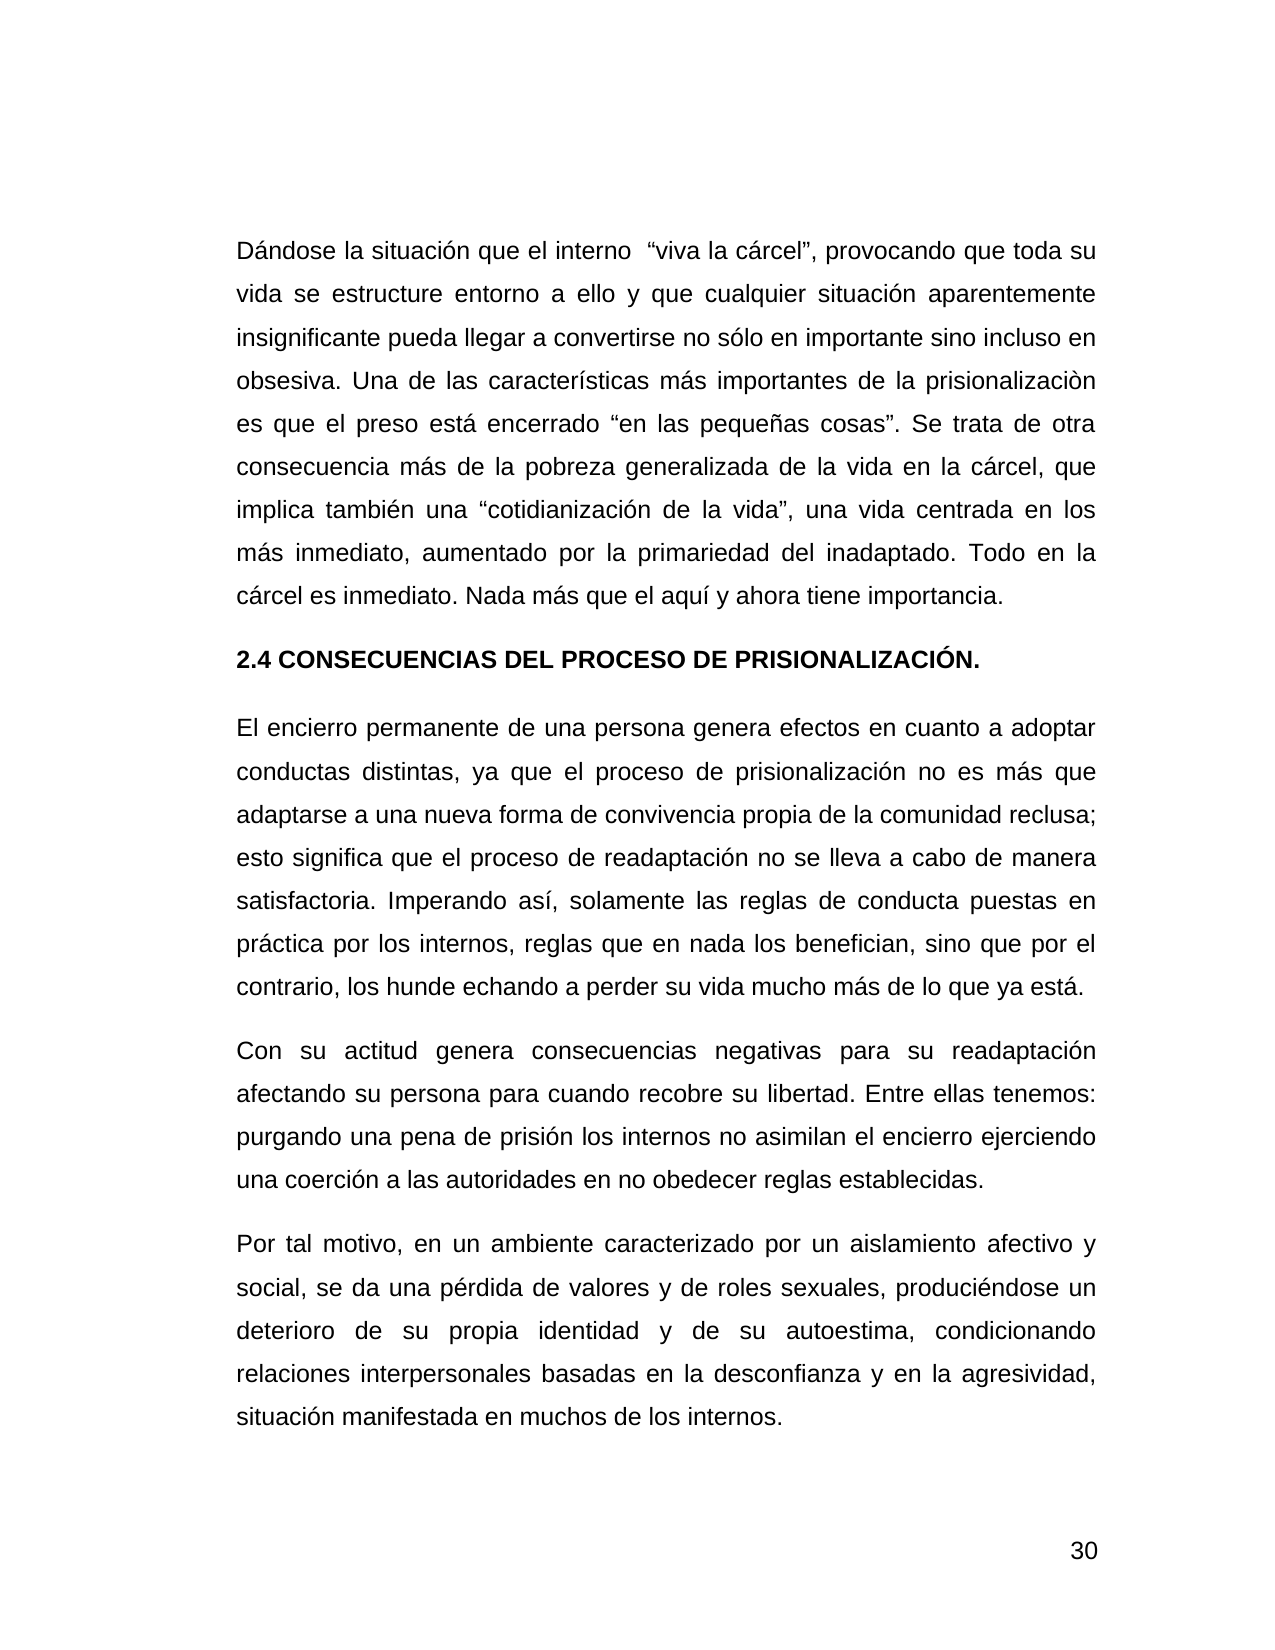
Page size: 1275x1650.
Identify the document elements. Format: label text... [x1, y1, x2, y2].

text Con su actitud genera consecuencias negativas para su readaptación afectando su persona para cuando recobre su libertad. Entre ellas tenemos: purgando una pena de prisión los internos no asimilan el encierro ejerciendo una coerción a las autoridades en no obedecer reglas establecidas. [236, 1036, 1098, 1194]
text 2.4 CONSECUENCIAS DEL PROCESO DE PRISIONALIZACIÓN. [236, 645, 1098, 674]
text Por tal motivo, en un ambiente caracterizado por un aislamiento afectivo y social, se da una pérdida de valores y de roles sexuales, produciéndose un deterioro de su propia identidad y de su autoestima, condicionando relaciones interpersonales basadas en la desconfianza y en la agresividad, situación manifestada en muchos de los internos. [236, 1229, 1098, 1431]
text Dándose la situación que el interno “viva la cárcel”, provocando que toda su vida se estructure entorno a ello y que cualquier situación aparentemente insignificante pueda llegar a convertirse no sólo en importante sino incluso en obsesiva. Una de las características más importantes de la prisionalizaciòn es que el preso está encerrado “en las pequeñas cosas”. Se trata de otra consecuencia más de la pobreza generalizada de la vida en la cárcel, que implica también una “cotidianización de la vida”, una vida centrada en los más inmediato, aumentado por la primariedad del inadaptado. Todo en la cárcel es inmediato. Nada más que el aquí y ahora tiene importancia. [236, 236, 1098, 610]
text El encierro permanente de una persona genera efectos en cuanto a adoptar conductas distintas, ya que el proceso de prisionalización no es más que adaptarse a una nueva forma de convivencia propia de la comunidad reclusa; esto significa que el proceso de readaptación no se lleva a cabo de manera satisfactoria. Imperando así, solamente las reglas de conducta puestas en práctica por los internos, reglas que en nada los benefician, sino que por el contrario, los hunde echando a perder su vida mucho más de lo que ya está. [236, 713, 1098, 1001]
